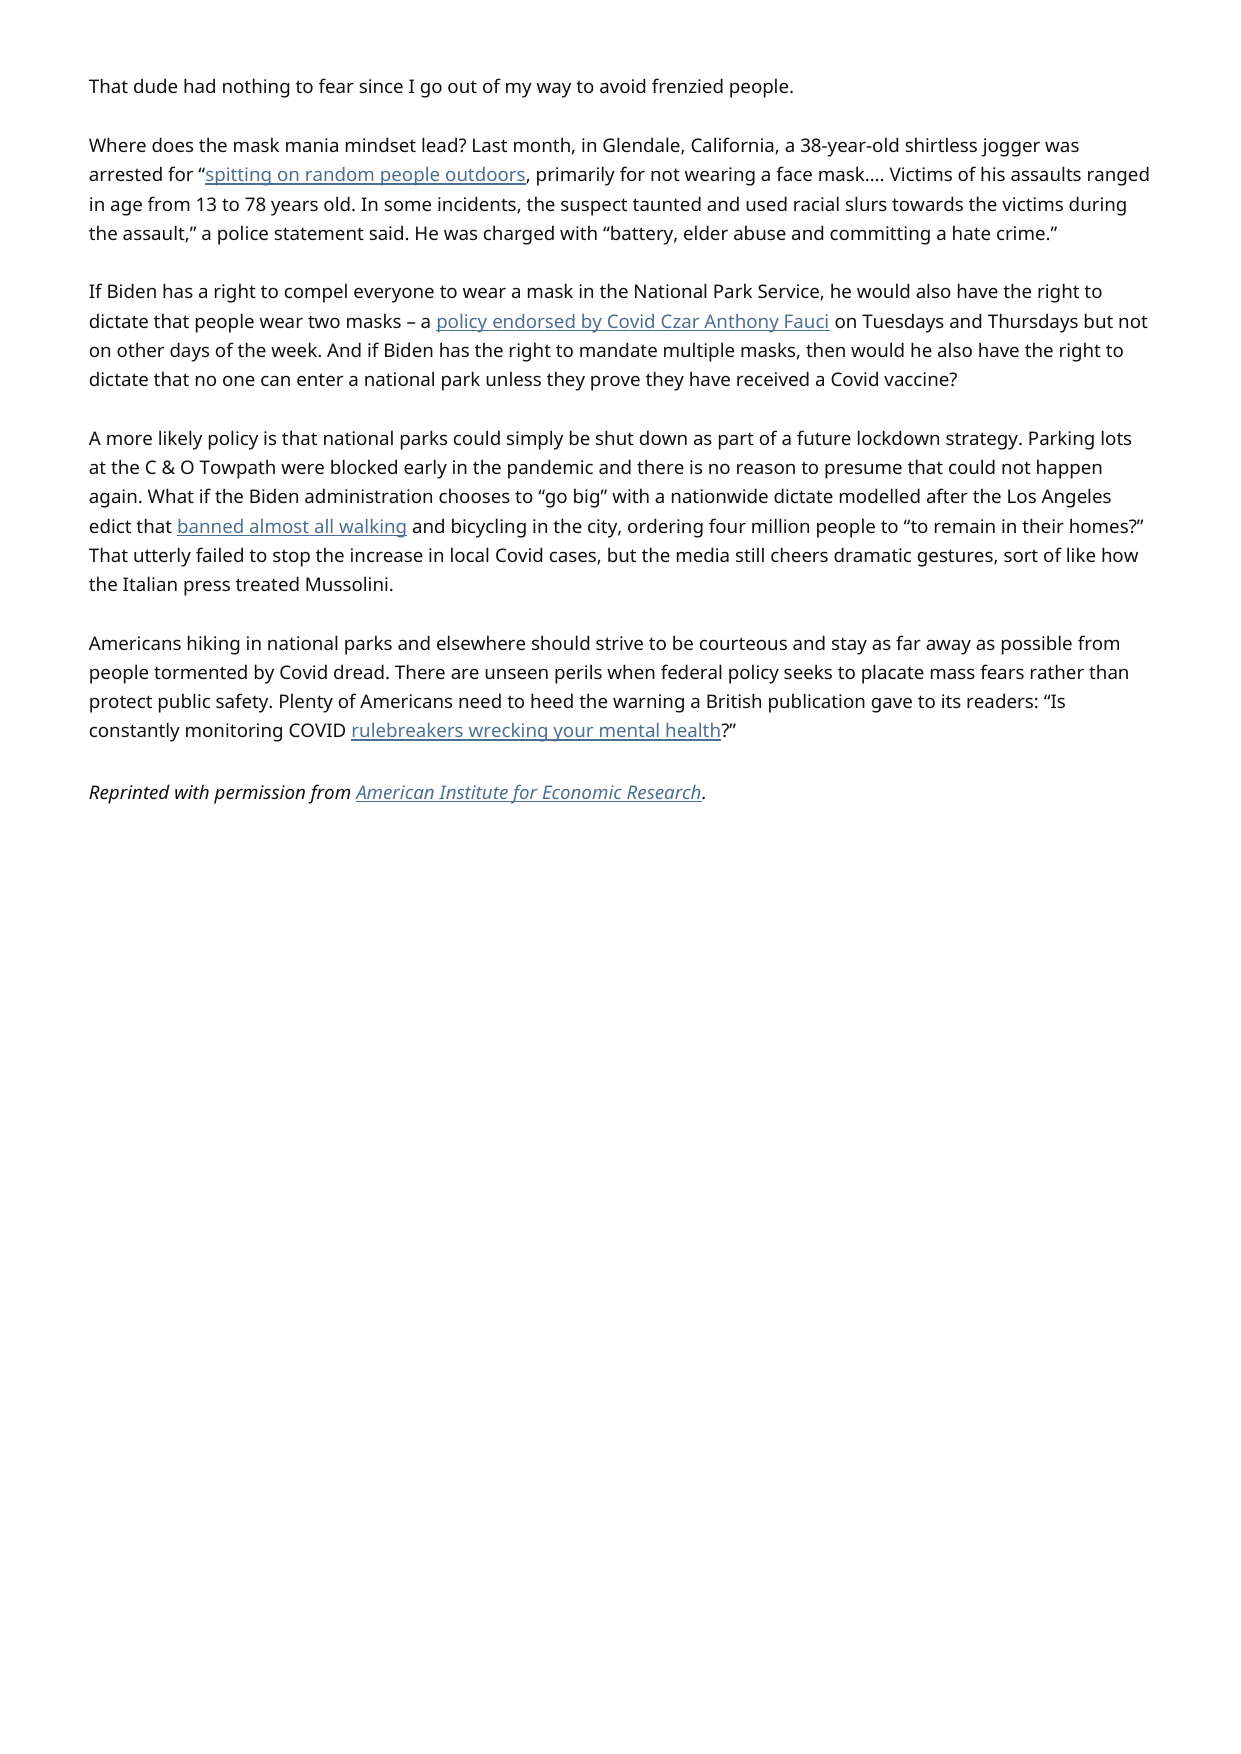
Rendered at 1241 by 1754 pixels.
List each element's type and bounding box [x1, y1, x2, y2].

text [89, 74, 1152, 805]
